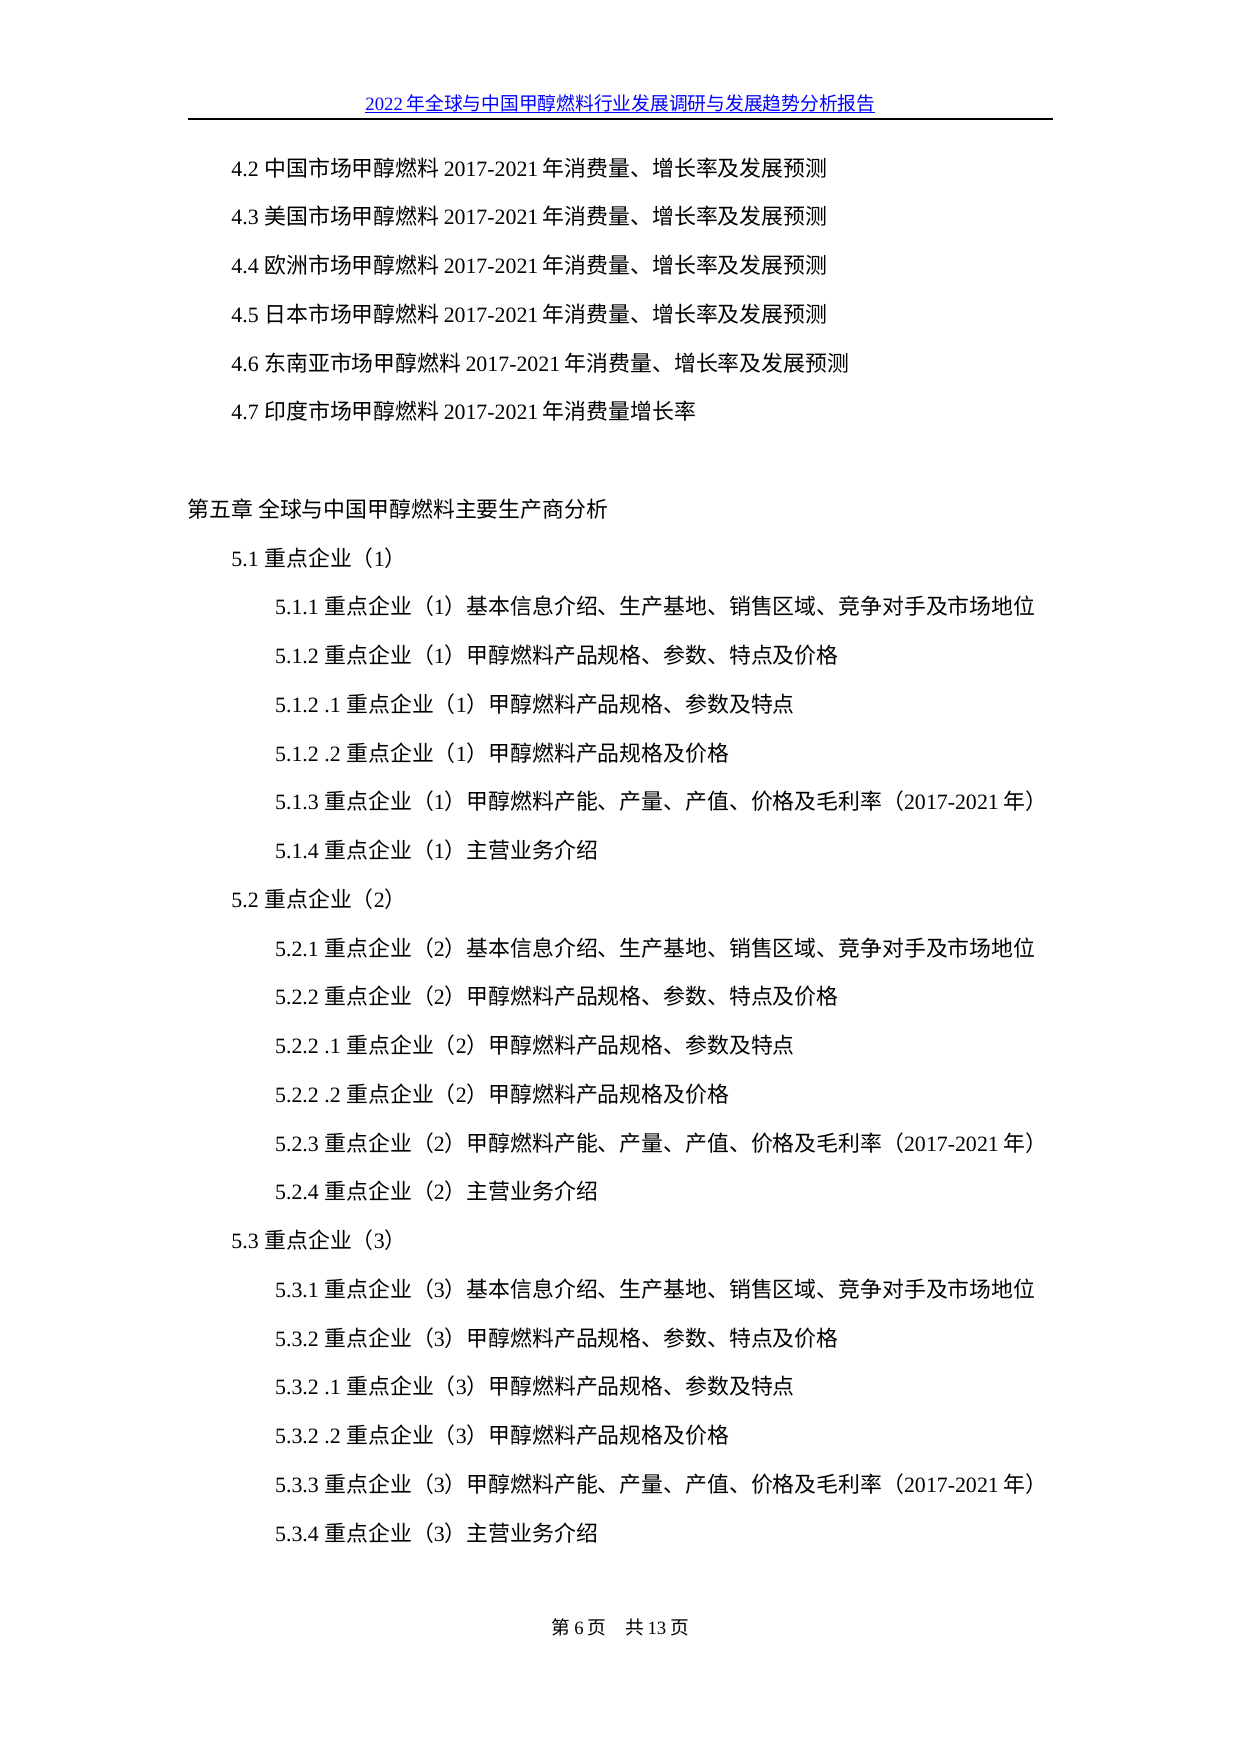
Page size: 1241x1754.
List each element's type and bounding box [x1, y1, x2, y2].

text [187, 150, 1053, 1548]
